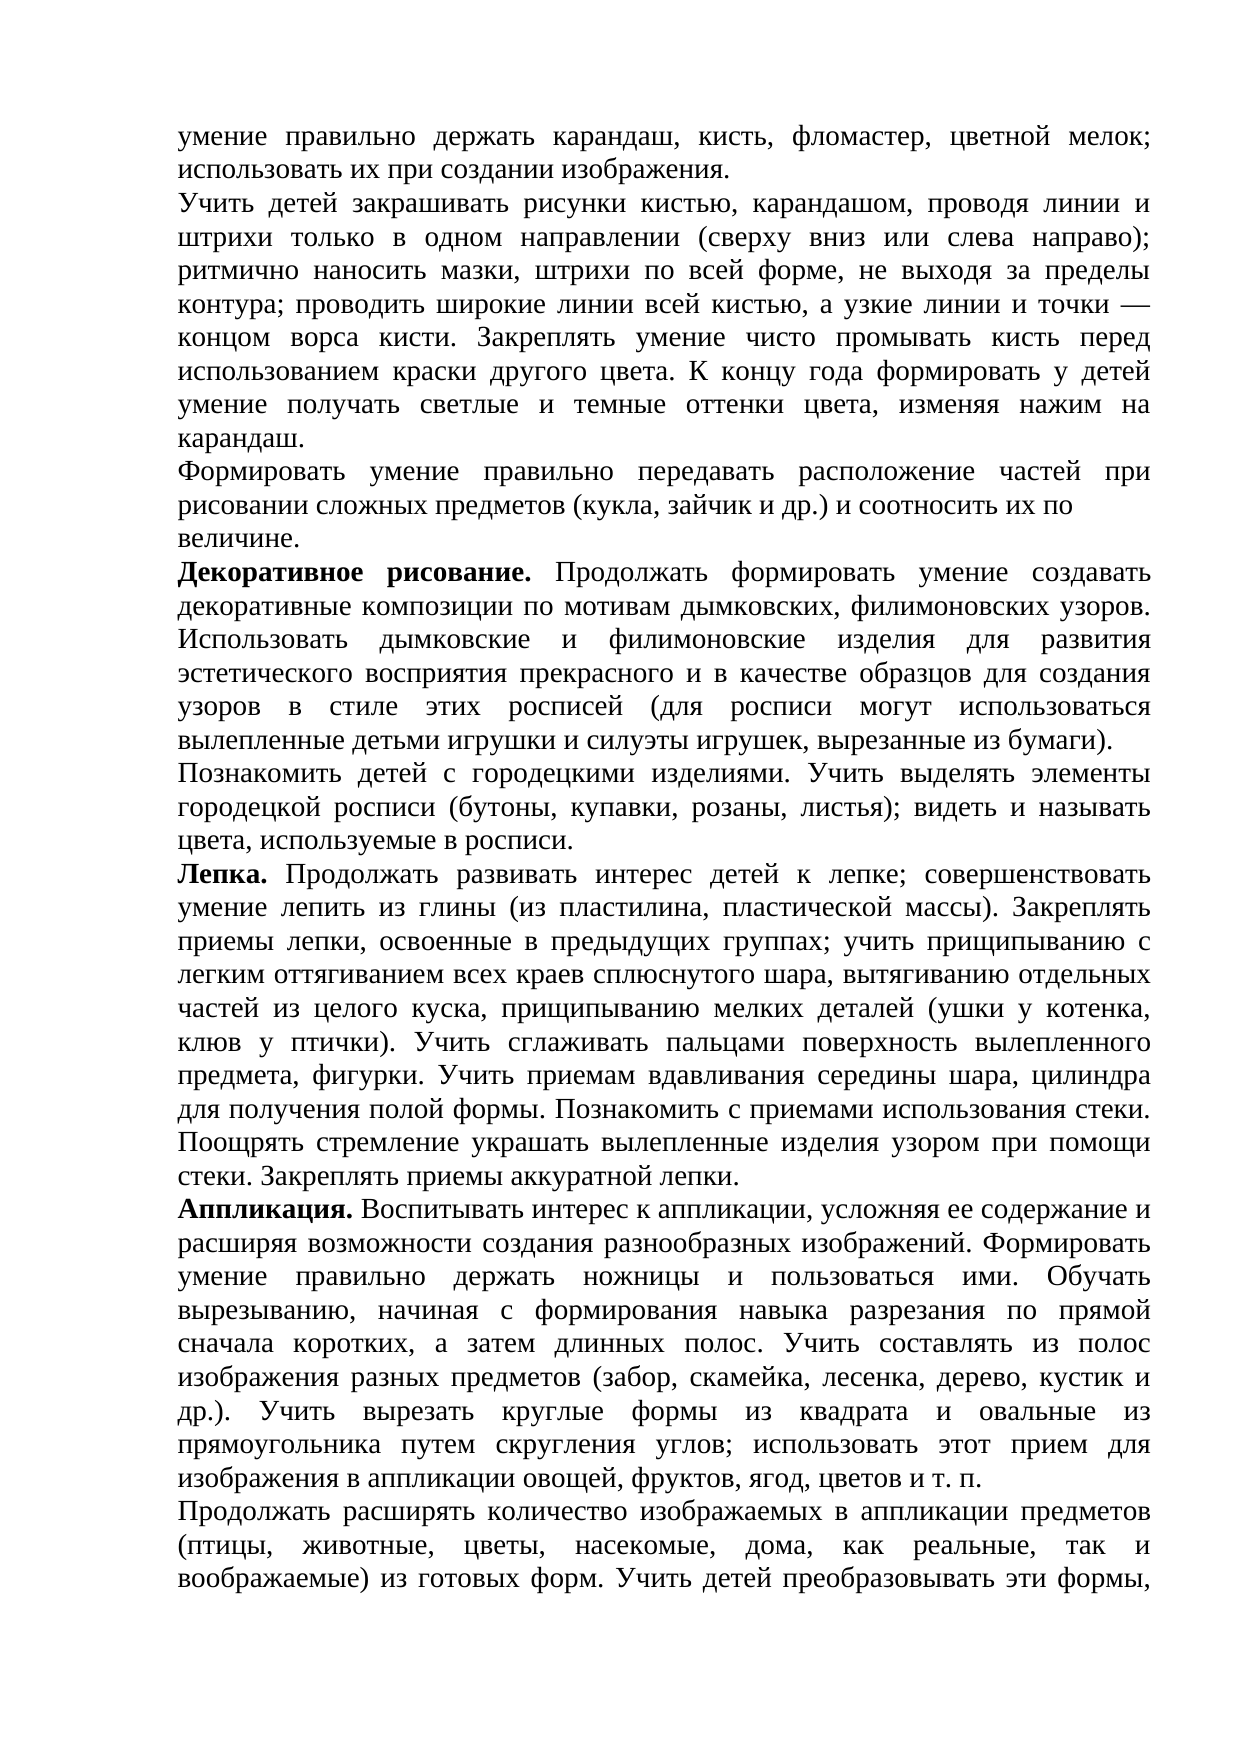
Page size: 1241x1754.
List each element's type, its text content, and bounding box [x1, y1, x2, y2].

text Формировать умение правильно передавать расположение частей при рисовании сложных предметов (кукла, зайчик и др.) и соотносить их по [177, 453, 1152, 521]
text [177, 1493, 1152, 1594]
text Аппликация. Воспитывать интерес к аппликации, усложняя ее содержание и расширяя возможности создания разнообразных изображений. Формировать умение правильно держать ножницы и пользоваться ими. Обучать вырезыванию, начиная с формирования навыка разрезания по прямой сначала коротких, а затем длинных полос. Учить составлять из полос изображения разных предметов (забор, скамейка, лесенка, дерево, кустик и др.). Учить вырезать круглые формы из квадрата и овальные из прямоугольника путем скругления углов; использовать этот прием для изображения в аппликации овощей, фруктов, ягод, цветов и т. п. [177, 1191, 1152, 1493]
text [177, 118, 1152, 185]
text величине. [177, 521, 1152, 554]
text Лепка. Продолжать развивать интерес детей к лепке; совершенствовать умение лепить из глины (из пластилина, пластической массы). Закреплять приемы лепки, освоенные в предыдущих группах; учить прищипыванию с легким оттягиванием всех краев сплюснутого шара, вытягиванию отдельных частей из целого куска, прищипыванию мелких деталей (ушки у котенка, клюв у птички). Учить сглаживать пальцами поверхность вылепленного предмета, фигурки. Учить приемам вдавливания середины шара, цилиндра для получения полой формы. Познакомить с приемами использования стеки. Поощрять стремление украшать вылепленные изделия узором при помощи стеки. Закреплять приемы аккуратной лепки. [177, 856, 1152, 1191]
text Декоративное рисование. Продолжать формировать умение создавать декоративные композиции по мотивам дымковских, филимоновских узоров. Использовать дымковские и филимоновские изделия для развития эстетического восприятия прекрасного и в качестве образцов для создания узоров в стиле этих росписей (для росписи могут использоваться вылепленные детьми игрушки и силуэты игрушек, вырезанные из бумаги). [177, 554, 1152, 755]
text Учить детей закрашивать рисунки кистью, карандашом, проводя линии и штрихи только в одном направлении (сверху вниз или слева направо); ритмично наносить мазки, штрихи по всей форме, не выходя за пределы контура; проводить широкие линии всей кистью, а узкие линии и точки — концом ворса кисти. Закреплять умение чисто промывать кисть перед использованием краски другого цвета. К концу года формировать у детей умение получать светлые и темные оттенки цвета, изменяя нажим на карандаш. [177, 185, 1152, 453]
text Познакомить детей с городецкими изделиями. Учить выделять элементы городецкой росписи (бутоны, купавки, розаны, листья); видеть и называть цвета, используемые в росписи. [177, 755, 1152, 856]
